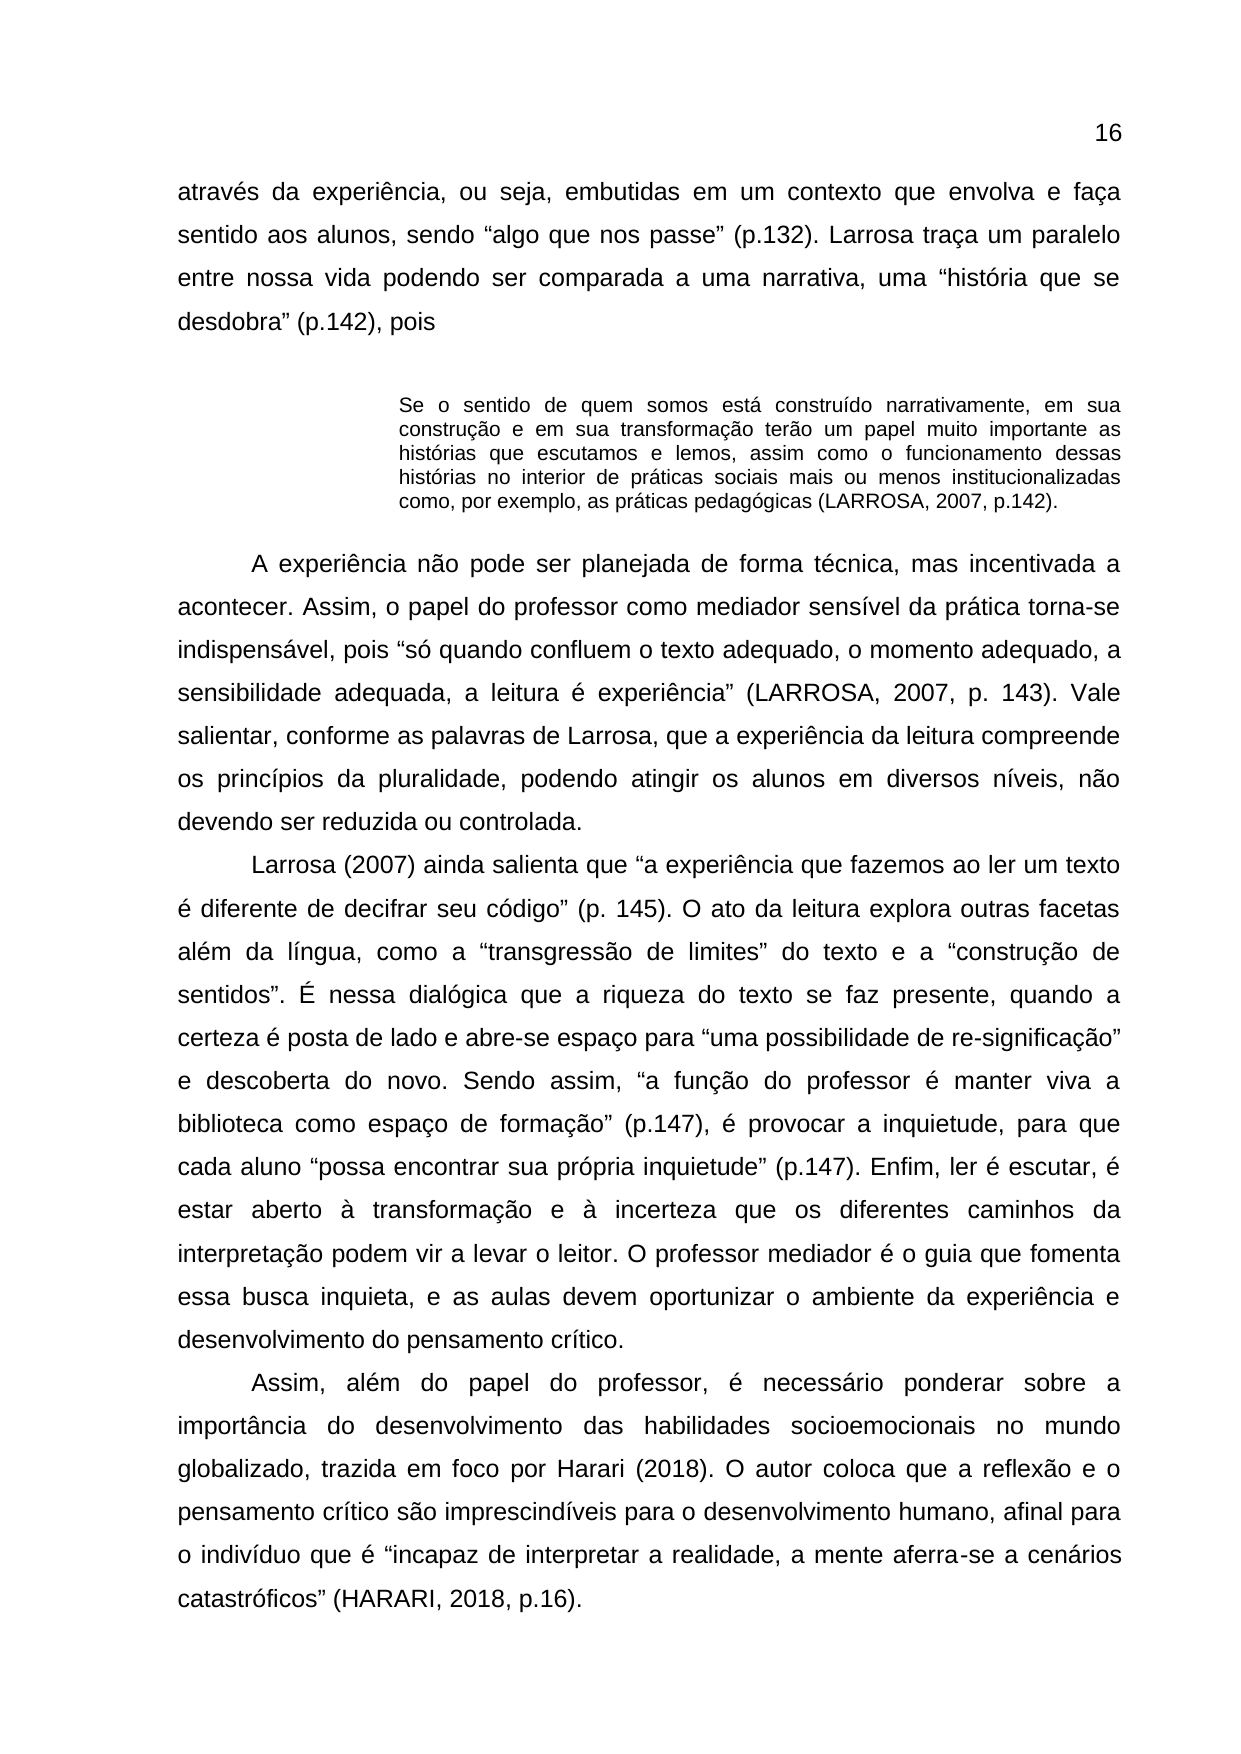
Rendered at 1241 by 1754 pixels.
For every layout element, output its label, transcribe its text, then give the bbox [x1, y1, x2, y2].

text Se o sentido de quem somos está construído narrativamente, em sua construção e em sua transformação terão um papel muito importante as histórias que escutamos e lemos, assim como o funcionamento dessas histórias no interior de práticas sociais mais ou menos institucionalizadas como, por exemplo, as práticas pedagógicas (LARROSA, 2007, p.142). [399, 393, 1122, 513]
text Assim, além do papel do professor, é necessário ponderar sobre a importância do desenvolvimento das habilidades socioemocionais no mundo globalizado, trazida em foco por Harari (2018). O autor coloca que a reflexão e o pensamento crítico são imprescindíveis para o desenvolvimento humano, afinal para o indivíduo que é “incapaz de interpretar a realidade, a mente aferra-se a cenários catastróficos” (HARARI, 2018, p.16). [177, 1368, 1122, 1612]
text A experiência não pode ser planejada de forma técnica, mas incentivada a acontecer. Assim, o papel do professor como mediador sensível da prática torna-se indispensável, pois “só quando confluem o texto adequado, o momento adequado, a sensibilidade adequada, a leitura é experiência” (LARROSA, 2007, p. 143). Vale salientar, conforme as palavras de Larrosa, que a experiência da leitura compreende os princípios da pluralidade, podendo atingir os alunos em diversos níveis, não devendo ser reduzida ou controlada. [177, 548, 1122, 836]
text Larrosa (2007) ainda salienta que “a experiência que fazemos ao ler um texto é diferente de decifrar seu código” (p. 145). O ato da leitura explora outras facetas além da língua, como a “transgressão de limites” do texto e a “construção de sentidos”. É nessa dialógica que a riqueza do texto se faz presente, quando a certeza é posta de lado e abre-se espaço para “uma possibilidade de re-significação” e descoberta do novo. Sendo assim, “a função do professor é manter viva a biblioteca como espaço de formação” (p.147), é provocar a inquietude, para que cada aluno “possa encontrar sua própria inquietude” (p.147). Enfim, ler é escutar, é estar aberto à transformação e à incerteza que os diferentes caminhos da interpretação podem vir a levar o leitor. O professor mediador é o guia que fomenta essa busca inquieta, e as aulas devem oportunizar o ambiente da experiência e desenvolvimento do pensamento crítico. [177, 850, 1122, 1353]
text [177, 177, 1122, 335]
